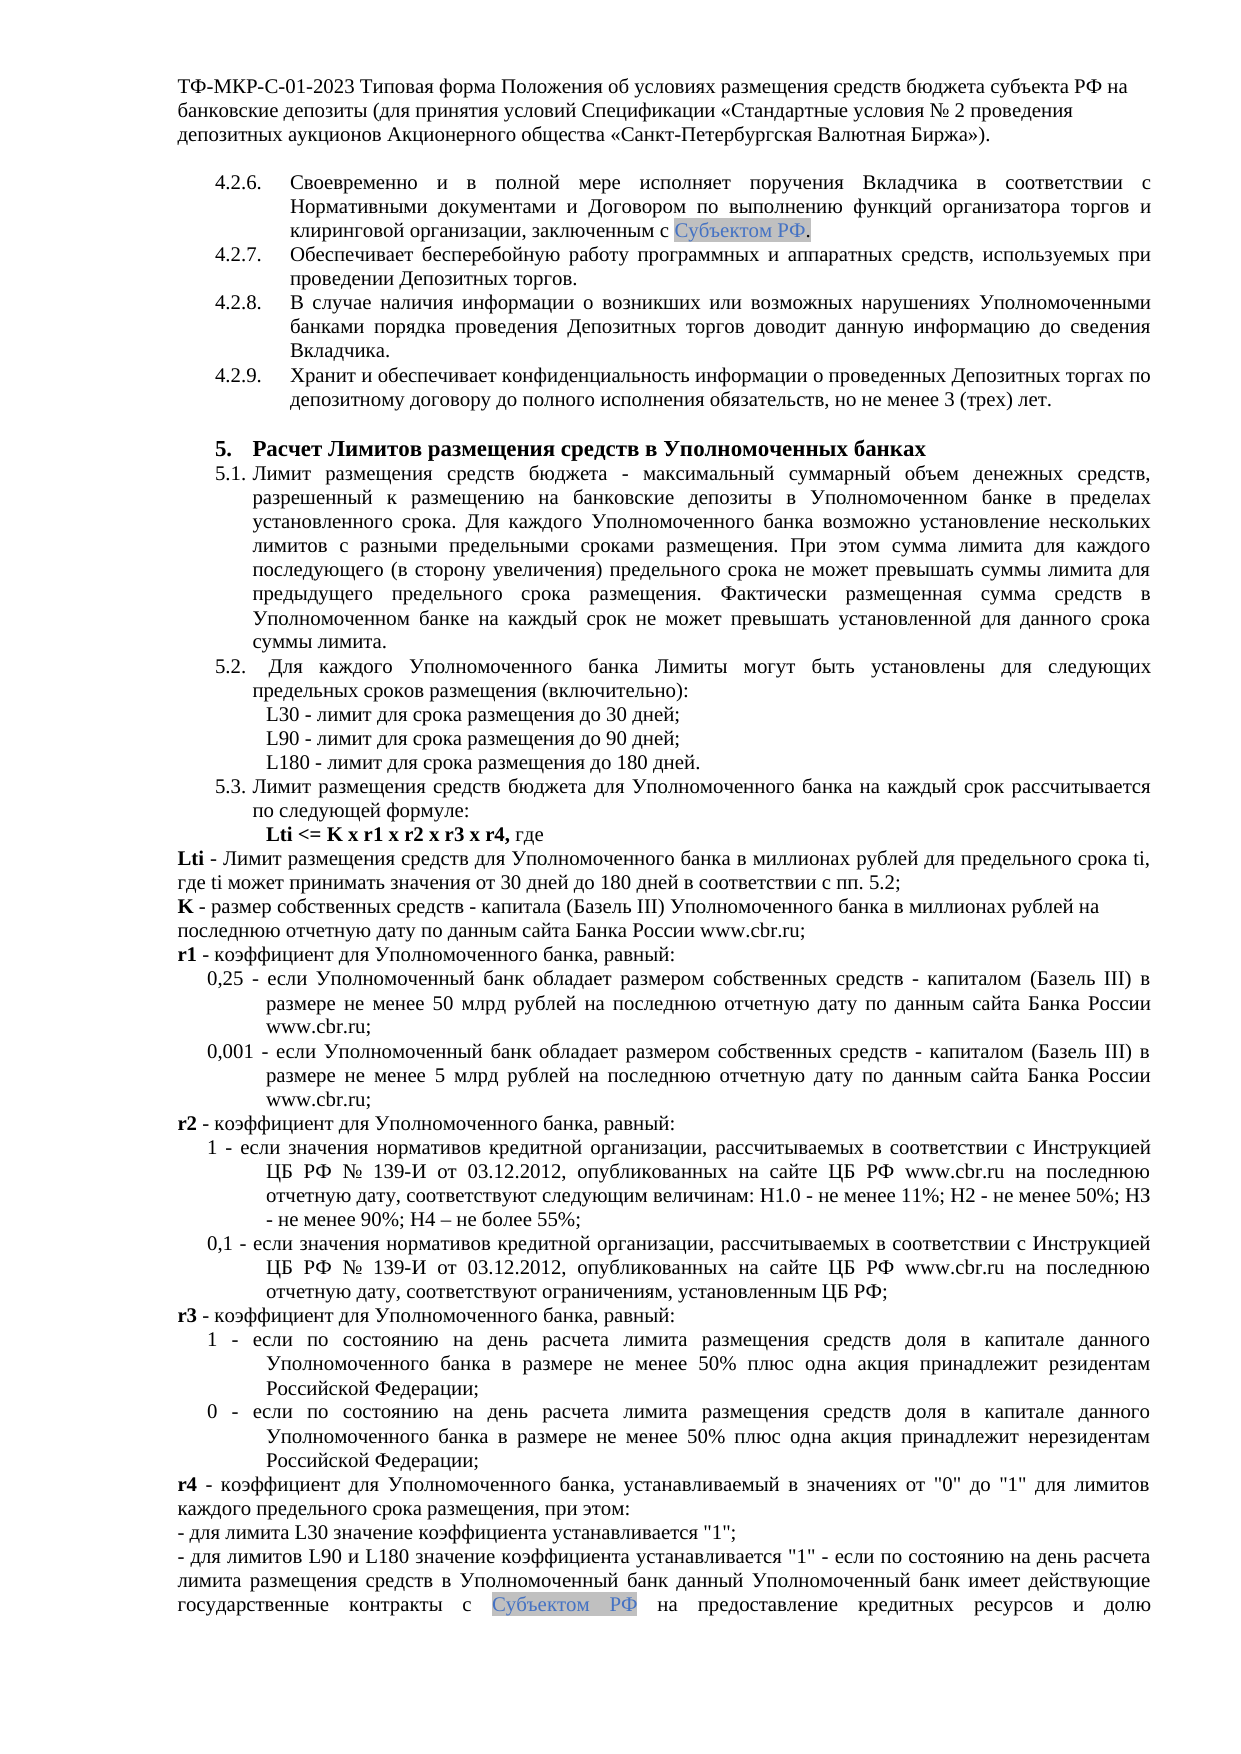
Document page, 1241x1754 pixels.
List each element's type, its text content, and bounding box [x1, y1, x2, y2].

text K - размер собственных средств - капитала (Базель III) Уполномоченного банка в миллионах рублей на [177, 894, 1152, 918]
text последнюю отчетную дату по данным сайта Банка России www.cbr.ru; [177, 918, 1152, 942]
list Для каждого Уполномоченного банка Лимиты могут быть установлены для следующих предельных сроков размещения (включительно): [215, 653, 1152, 702]
list Хранит и обеспечивает конфиденциальность информации о проведенных Депозитных торгах по депозитному договору до полного исполнения обязательств, но не менее 3 (трех) лет. [215, 362, 1152, 411]
list Лимит размещения средств бюджета - максимальный суммарный объем денежных средств, разрешенный к размещению на банковские депозиты в Уполномоченном банке в пределах установленного срока. Для каждого Уполномоченного банка возможно установление нескольких лимитов с разными предельными сроками размещения. При этом сумма лимита для каждого последующего (в сторону увеличения) предельного срока не может превышать суммы лимита для предыдущего предельного срока размещения. Фактически размещенная сумма средств в Уполномоченном банке на каждый срок не может превышать установленной для данного срока суммы лимита. [215, 461, 1152, 653]
text Lti - Лимит размещения средств для Уполномоченного банка в миллионах рублей для предельного срока ti, где ti может принимать значения от 30 дней до 180 дней в соответствии с пп. 5.2; [177, 846, 1152, 894]
list Своевременно и в полной мере исполняет поручения Вкладчика в соответствии с Нормативными документами и Договором по выполнению функций организатора торгов и клиринговой организации, заключенным с Субъектом РФ. [215, 170, 1152, 242]
text 1 - если значения нормативов кредитной организации, рассчитываемых в соответствии с Инструкцией ЦБ РФ № 139-И от 03.12.2012, опубликованных на сайте ЦБ РФ www.cbr.ru на последнюю отчетную дату, соответствуют следующим величинам: Н1.0 - не менее 11%; Н2 - не менее 50%; НЗ - не менее 90%; Н4 – не более 55%; [207, 1135, 1152, 1231]
text r3 - коэффициент для Уполномоченного банка, равный: [177, 1303, 1152, 1327]
text 0,1 - если значения нормативов кредитной организации, рассчитываемых в соответствии с Инструкцией ЦБ РФ № 139-И от 03.12.2012, опубликованных на сайте ЦБ РФ www.cbr.ru на последнюю отчетную дату, соответствуют ограничениям, установленным ЦБ РФ; [207, 1231, 1152, 1303]
text L180 - лимит для срока размещения до 180 дней. [177, 750, 1152, 774]
text r4 - коэффициент для Уполномоченного банка, устанавливаемый в значениях от "0" до "1" для лимитов каждого предельного срока размещения, при этом: [177, 1472, 1152, 1520]
list Лимит размещения средств бюджета для Уполномоченного банка на каждый срок рассчитывается по следующей формуле: [215, 774, 1152, 822]
text r2 - коэффициент для Уполномоченного банка, равный: [177, 1111, 1152, 1135]
text 0 - если по состоянию на день расчета лимита размещения средств доля в капитале данного Уполномоченного банка в размере не менее 50% плюс одна акция принадлежит нерезидентам Российской Федерации; [207, 1399, 1152, 1472]
text - для лимита L30 значение коэффициента устанавливается "1"; [177, 1520, 1152, 1544]
text Lti <= K x r1 x r2 x r3 x r4, где [177, 822, 1152, 846]
text L30 - лимит для срока размещения до 30 дней; [177, 702, 1152, 726]
text r1 - коэффициент для Уполномоченного банка, равный: [177, 942, 1152, 966]
text 1 - если по состоянию на день расчета лимита размещения средств доля в капитале данного Уполномоченного банка в размере не менее 50% плюс одна акция принадлежит резидентам Российской Федерации; [207, 1327, 1152, 1399]
text 0,25 - если Уполномоченный банк обладает размером собственных средств - капиталом (Базель III) в размере не менее 50 млрд рублей на последнюю отчетную дату по данным сайта Банка России www.cbr.ru; [207, 966, 1152, 1038]
list Обеспечивает бесперебойную работу программных и аппаратных средств, используемых при проведении Депозитных торгов. [215, 242, 1152, 290]
text 0,001 - если Уполномоченный банк обладает размером собственных средств - капиталом (Базель III) в размере не менее 5 млрд рублей на последнюю отчетную дату по данным сайта Банка России www.cbr.ru; [207, 1038, 1152, 1111]
list В случае наличия информации о возникших или возможных нарушениях Уполномоченными банками порядка проведения Депозитных торгов доводит данную информацию до сведения Вкладчика. [215, 290, 1152, 362]
text L90 - лимит для срока размещения до 90 дней; [177, 726, 1152, 750]
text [177, 1544, 1152, 1616]
list Расчет Лимитов размещения средств в Уполномоченных банках [215, 435, 1152, 461]
